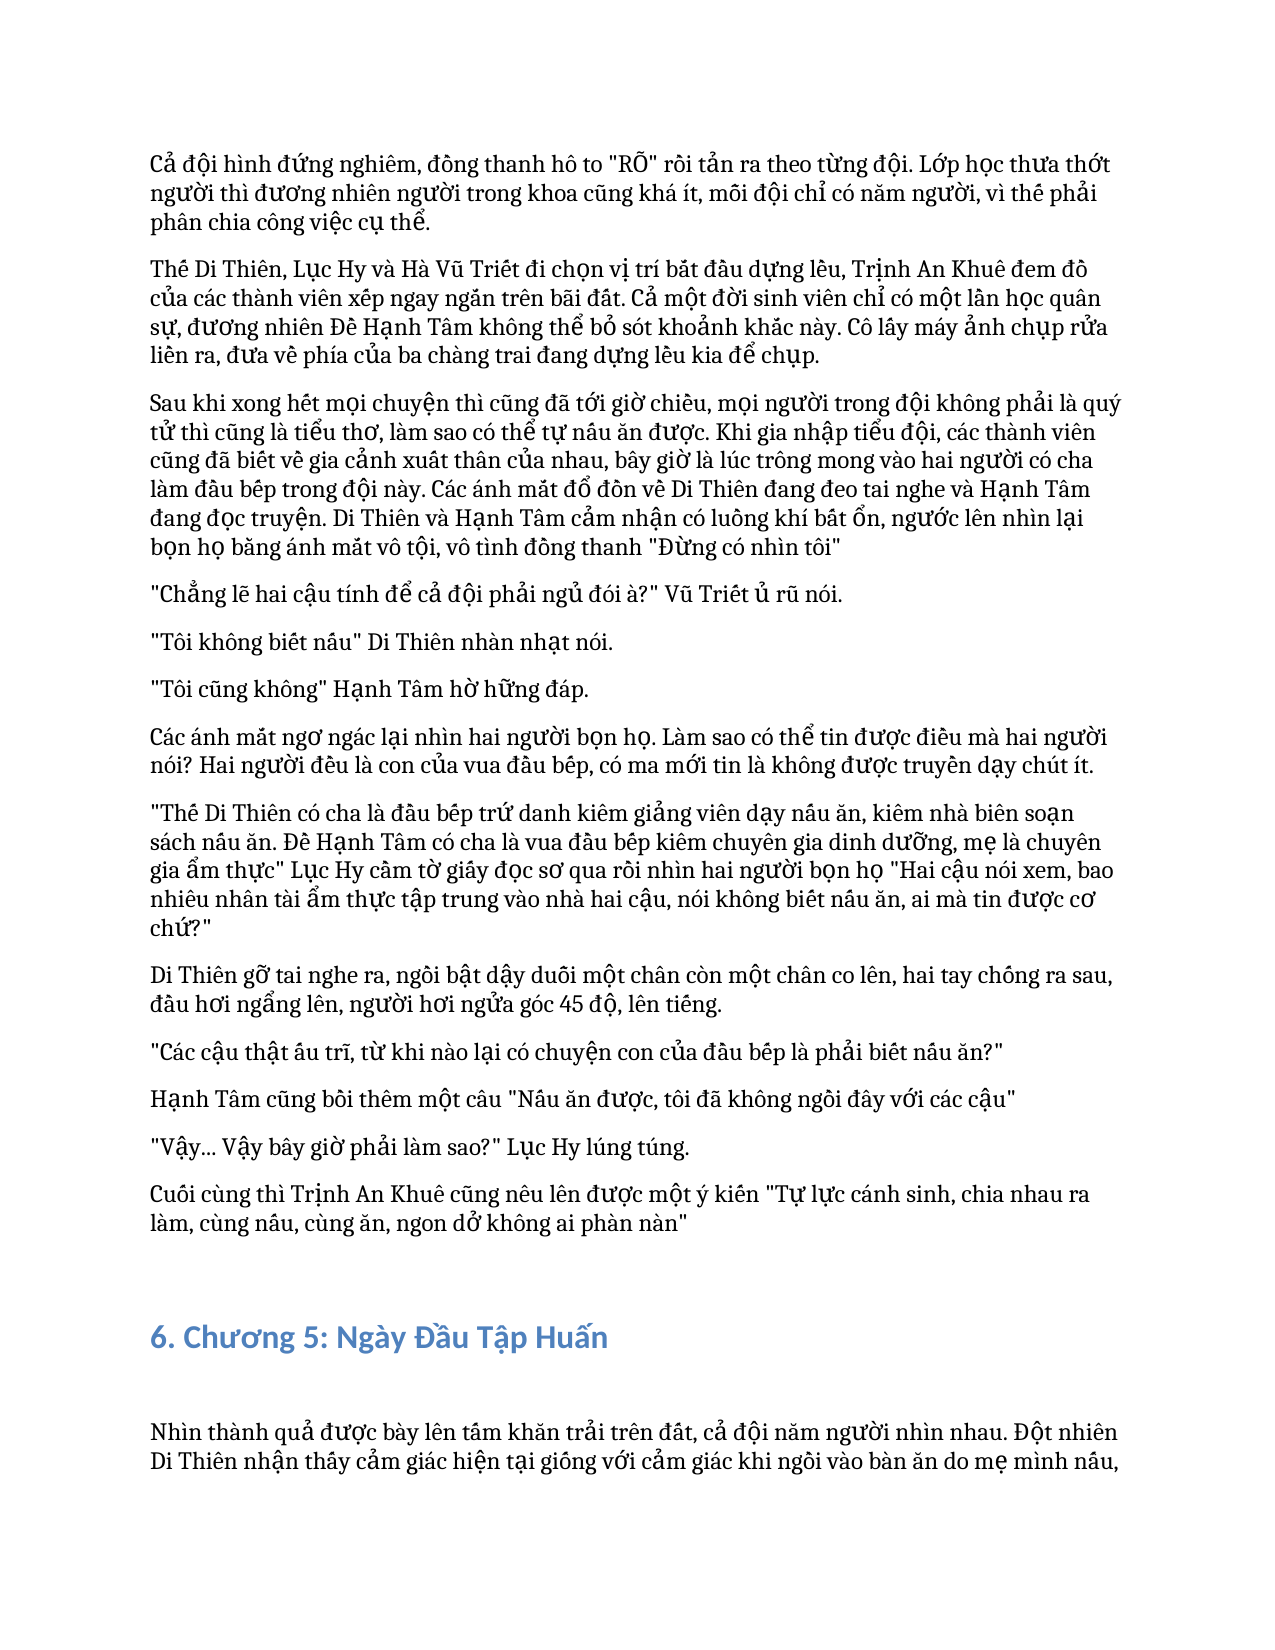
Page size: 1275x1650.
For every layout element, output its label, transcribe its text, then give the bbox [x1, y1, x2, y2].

text "Tôi cũng không" Hạnh Tâm hờ hững đáp. [150, 675, 1125, 704]
text "Tôi không biết nấu" Di Thiên nhàn nhạt nói. [150, 627, 1125, 656]
text Cuối cùng thì Trịnh An Khuê cũng nêu lên được một ý kiến "Tự lực cánh sinh, chia nhau ra làm, cùng nấu, cùng ăn, ngon dở không ai phàn nàn" [150, 1180, 1125, 1295]
text "Chẳng lẽ hai cậu tính để cả đội phải ngủ đói à?" Vũ Triết ủ rũ nói. [150, 580, 1125, 609]
text "Vậy... Vậy bây giờ phải làm sao?" Lục Hy lúng túng. [150, 1132, 1125, 1161]
text "Các cậu thật ấu trĩ, từ khi nào lại có chuyện con của đầu bếp là phải biết nấu ăn?" [150, 1037, 1125, 1066]
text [150, 1360, 1125, 1475]
text Cả đội hình đứng nghiêm, đồng thanh hô to "RÕ" rồi tản ra theo từng đội. Lớp học thưa thớt người thì đương nhiên người trong khoa cũng khá ít, mỗi đội chỉ có năm người, vì thế phải phân chia công việc cụ thể. [150, 150, 1125, 236]
text "Thế Di Thiên có cha là đầu bếp trứ danh kiêm giảng viên dạy nấu ăn, kiêm nhà biên soạn sách nấu ăn. Đề Hạnh Tâm có cha là vua đầu bếp kiêm chuyên gia dinh dưỡng, mẹ là chuyên gia ẩm thực" Lục Hy cầm tờ giấy đọc sơ qua rồi nhìn hai người bọn họ "Hai cậu nói xem, bao nhiêu nhân tài ẩm thực tập trung vào nhà hai cậu, nói không biết nấu ăn, ai mà tin được cơ chứ?" [150, 799, 1125, 942]
text Thế Di Thiên, Lục Hy và Hà Vũ Triết đi chọn vị trí bắt đầu dựng lều, Trịnh An Khuê đem đồ của các thành viên xếp ngay ngắn trên bãi đất. Cả một đời sinh viên chỉ có một lần học quân sự, đương nhiên Đề Hạnh Tâm không thể bỏ sót khoảnh khắc này. Cô lấy máy ảnh chụp rửa liền ra, đưa về phía của ba chàng trai đang dựng lều kia để chụp. [150, 255, 1125, 370]
text Hạnh Tâm cũng bồi thêm một câu "Nấu ăn được, tôi đã không ngồi đây với các cậu" [150, 1085, 1125, 1114]
text Di Thiên gỡ tai nghe ra, ngồi bật dậy duỗi một chân còn một chân co lên, hai tay chống ra sau, đầu hơi ngẩng lên, người hơi ngửa góc 45 độ, lên tiếng. [150, 961, 1125, 1019]
subtitle 6. Chương 5: Ngày Đầu Tập Huấn [150, 1316, 1125, 1357]
text Sau khi xong hết mọi chuyện thì cũng đã tới giờ chiều, mọi người trong đội không phải là quý tử thì cũng là tiểu thơ, làm sao có thể tự nấu ăn được. Khi gia nhập tiểu đội, các thành viên cũng đã biết về gia cảnh xuất thân của nhau, bây giờ là lúc trông mong vào hai người có cha làm đầu bếp trong đội này. Các ánh mắt đổ đồn về Di Thiên đang đeo tai nghe và Hạnh Tâm đang đọc truyện. Di Thiên và Hạnh Tâm cảm nhận có luồng khí bất ổn, ngước lên nhìn lại bọn họ bằng ánh mắt vô tội, vô tình đồng thanh "Đừng có nhìn tôi" [150, 389, 1125, 561]
text Các ánh mắt ngơ ngác lại nhìn hai người bọn họ. Làm sao có thể tin được điều mà hai người nói? Hai người đều là con của vua đầu bếp, có ma mới tin là không được truyền dạy chút ít. [150, 722, 1125, 780]
